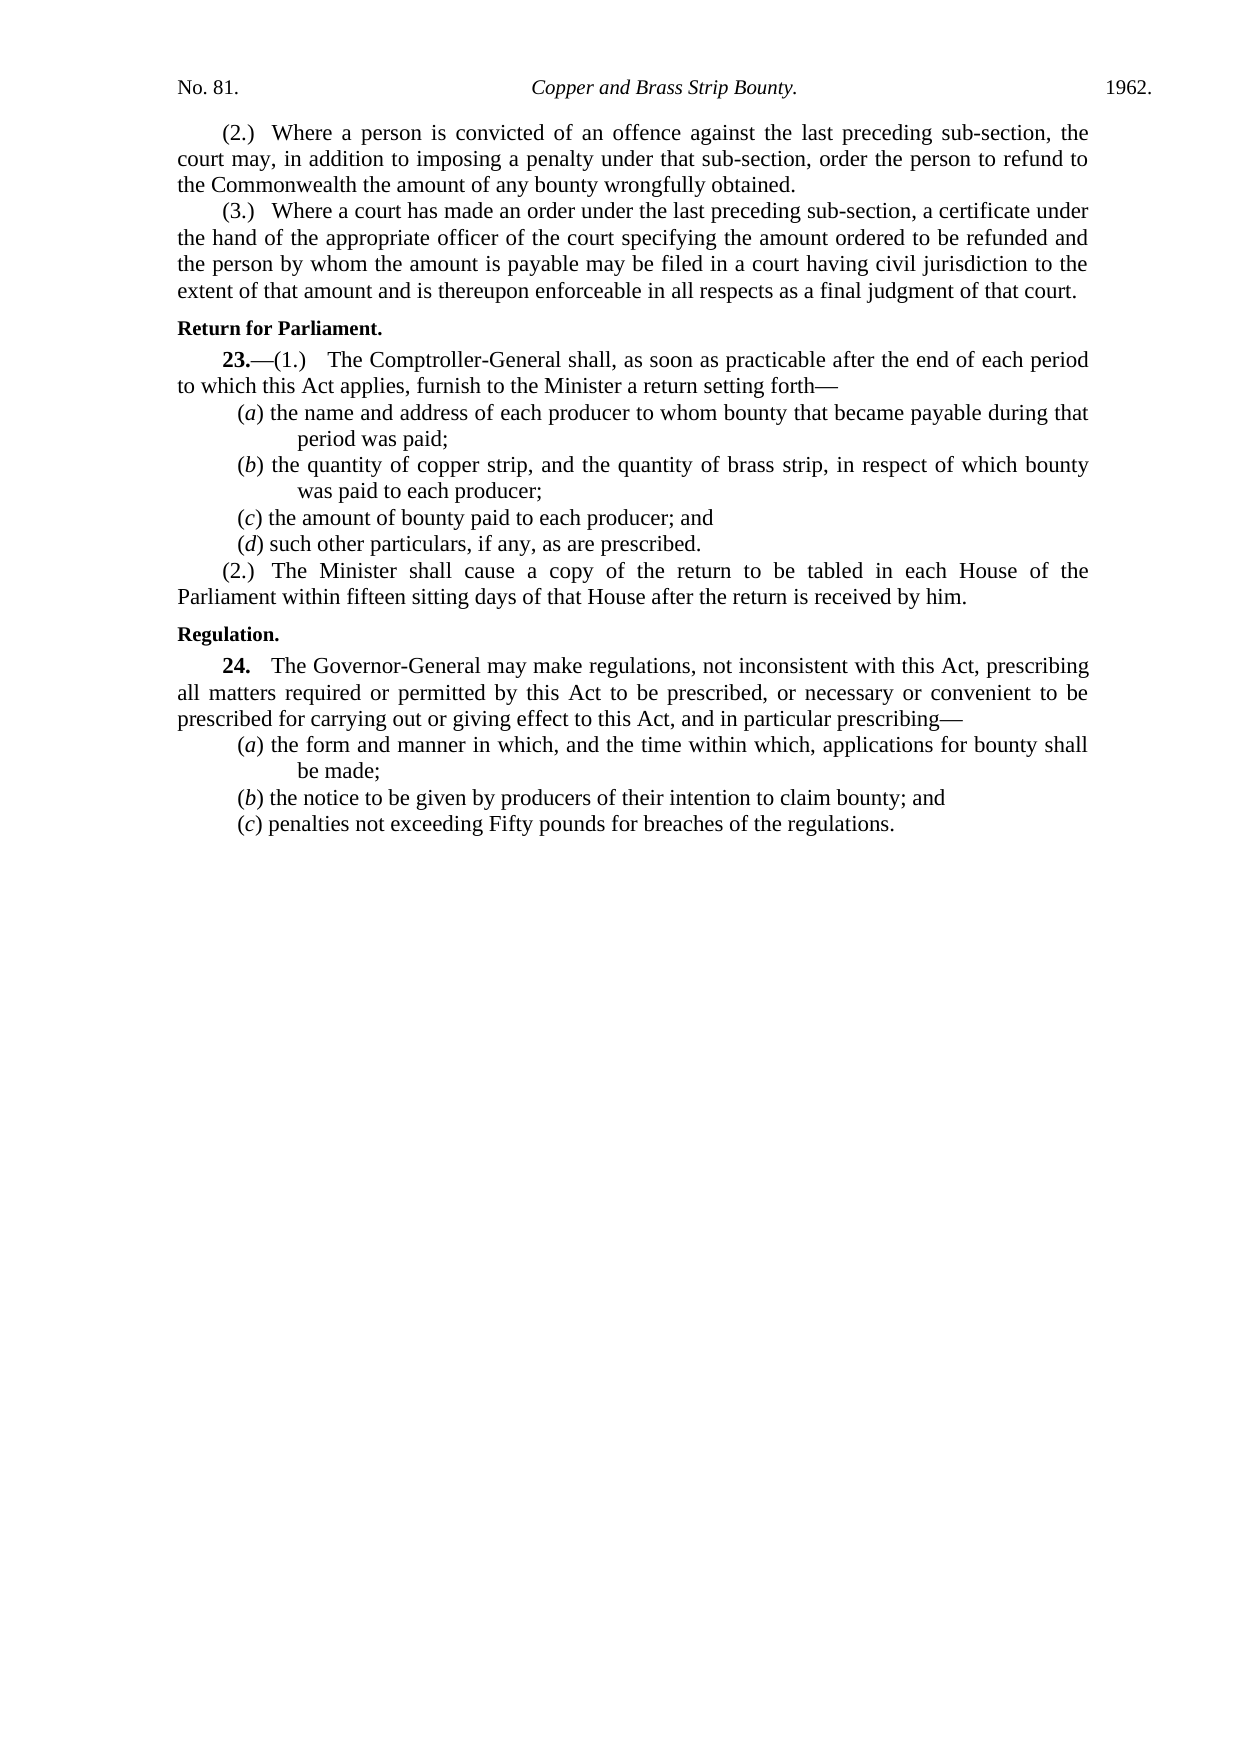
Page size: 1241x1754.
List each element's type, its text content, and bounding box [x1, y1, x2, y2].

text (2.) The Minister shall cause a copy of the return to be tabled in each House of the Parliament within fifteen sitting days of that House after the return is received by him. [177, 557, 1090, 609]
text 24. The Governor-General may make regulations, not inconsistent with this Act, prescribing all matters required or permitted by this Act to be prescribed, or necessary or convenient to be prescribed for carrying out or giving effect to this Act, and in particular prescribing— [177, 652, 1090, 731]
text (b) the quantity of copper strip, and the quantity of brass strip, in respect of which bounty was paid to each producer; [237, 451, 1090, 504]
text (d) such other particulars, if any, as are prescribed. [237, 530, 1090, 557]
text (a) the form and manner in which, and the time within which, applications for bounty shall be made; [237, 731, 1090, 784]
text (b) the notice to be given by producers of their intention to claim bounty; and [237, 784, 1090, 810]
text (2.) Where a person is convicted of an offence against the last preceding sub-section, the court may, in addition to imposing a penalty under that sub-section, order the person to refund to the Commonwealth the amount of any bounty wrongfully obtained. [177, 118, 1090, 198]
text (3.) Where a court has made an order under the last preceding sub-section, a certificate under the hand of the appropriate officer of the court specifying the amount ordered to be refunded and the person by whom the amount is payable may be filed in a court having civil jurisdiction to the extent of that amount and is thereupon enforceable in all respects as a final judgment of that court. [177, 198, 1090, 303]
text 23.—(1.) The Comptroller-General shall, as soon as practicable after the end of each period to which this Act applies, furnish to the Minister a return setting forth— [177, 346, 1090, 398]
text (c) the amount of bounty paid to each producer; and [237, 504, 1090, 530]
text Return for Parliament. [177, 316, 1090, 339]
text (c) penalties not exceeding Fifty pounds for breaches of the regulations. [237, 810, 1090, 837]
text (a) the name and address of each producer to whom bounty that became payable during that period was paid; [237, 398, 1090, 451]
text Regulation. [177, 622, 1090, 646]
